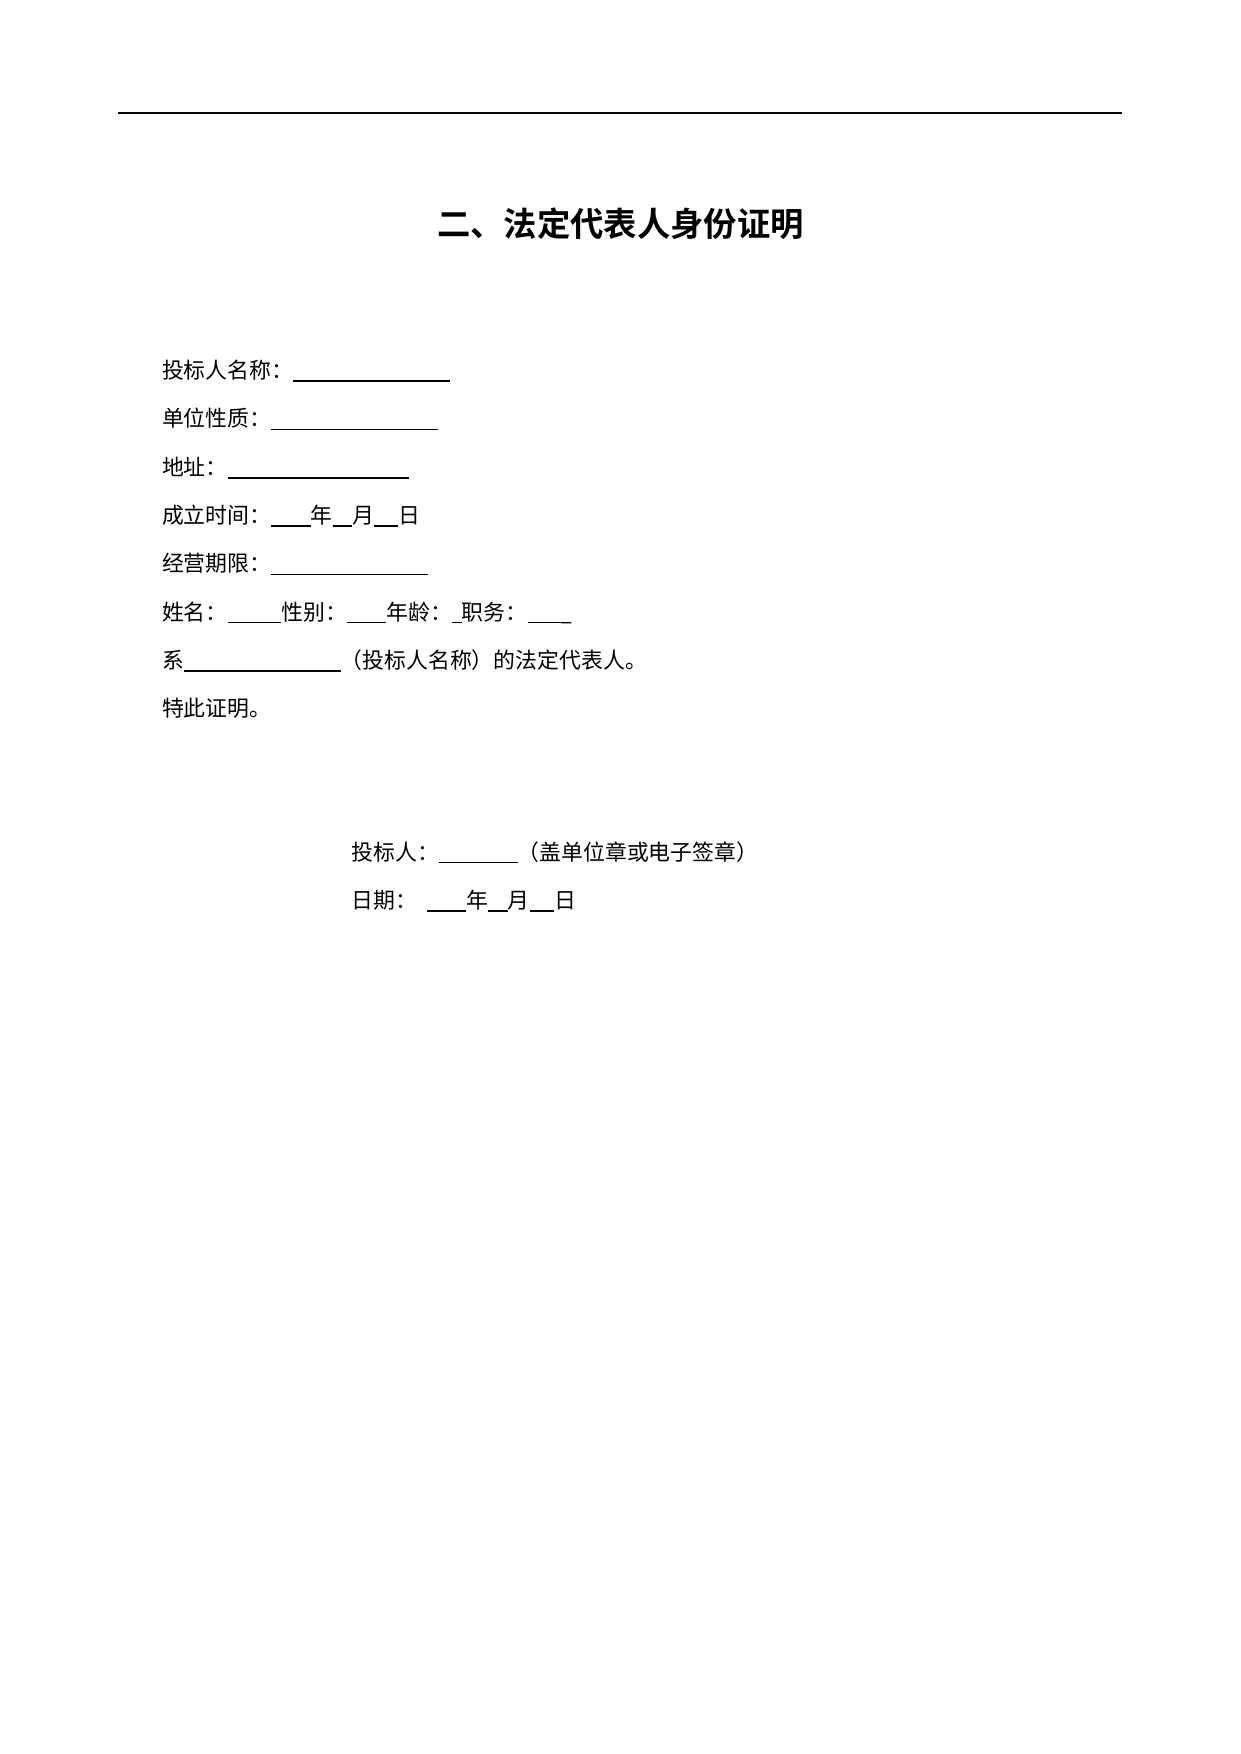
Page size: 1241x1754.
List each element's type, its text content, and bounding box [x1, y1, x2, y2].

text 投标人： （盖单位章或电子签章） [118, 834, 1122, 867]
text 特此证明。 [118, 691, 1122, 723]
text 单位性质： [118, 401, 1122, 433]
text 经营期限： [118, 546, 1122, 578]
text 地址： [118, 449, 1122, 482]
text 系 （投标人名称）的法定代表人。 [118, 643, 1122, 675]
subtitle 二、法定代表人身份证明 [118, 189, 1122, 254]
text 投标人名称： [118, 353, 1122, 385]
text 日期： 年 月 日 [118, 882, 1122, 915]
text 成立时间： 年 月 日 [118, 498, 1122, 530]
text 姓名： 性别： 年龄： 职务： _ [118, 594, 1122, 627]
